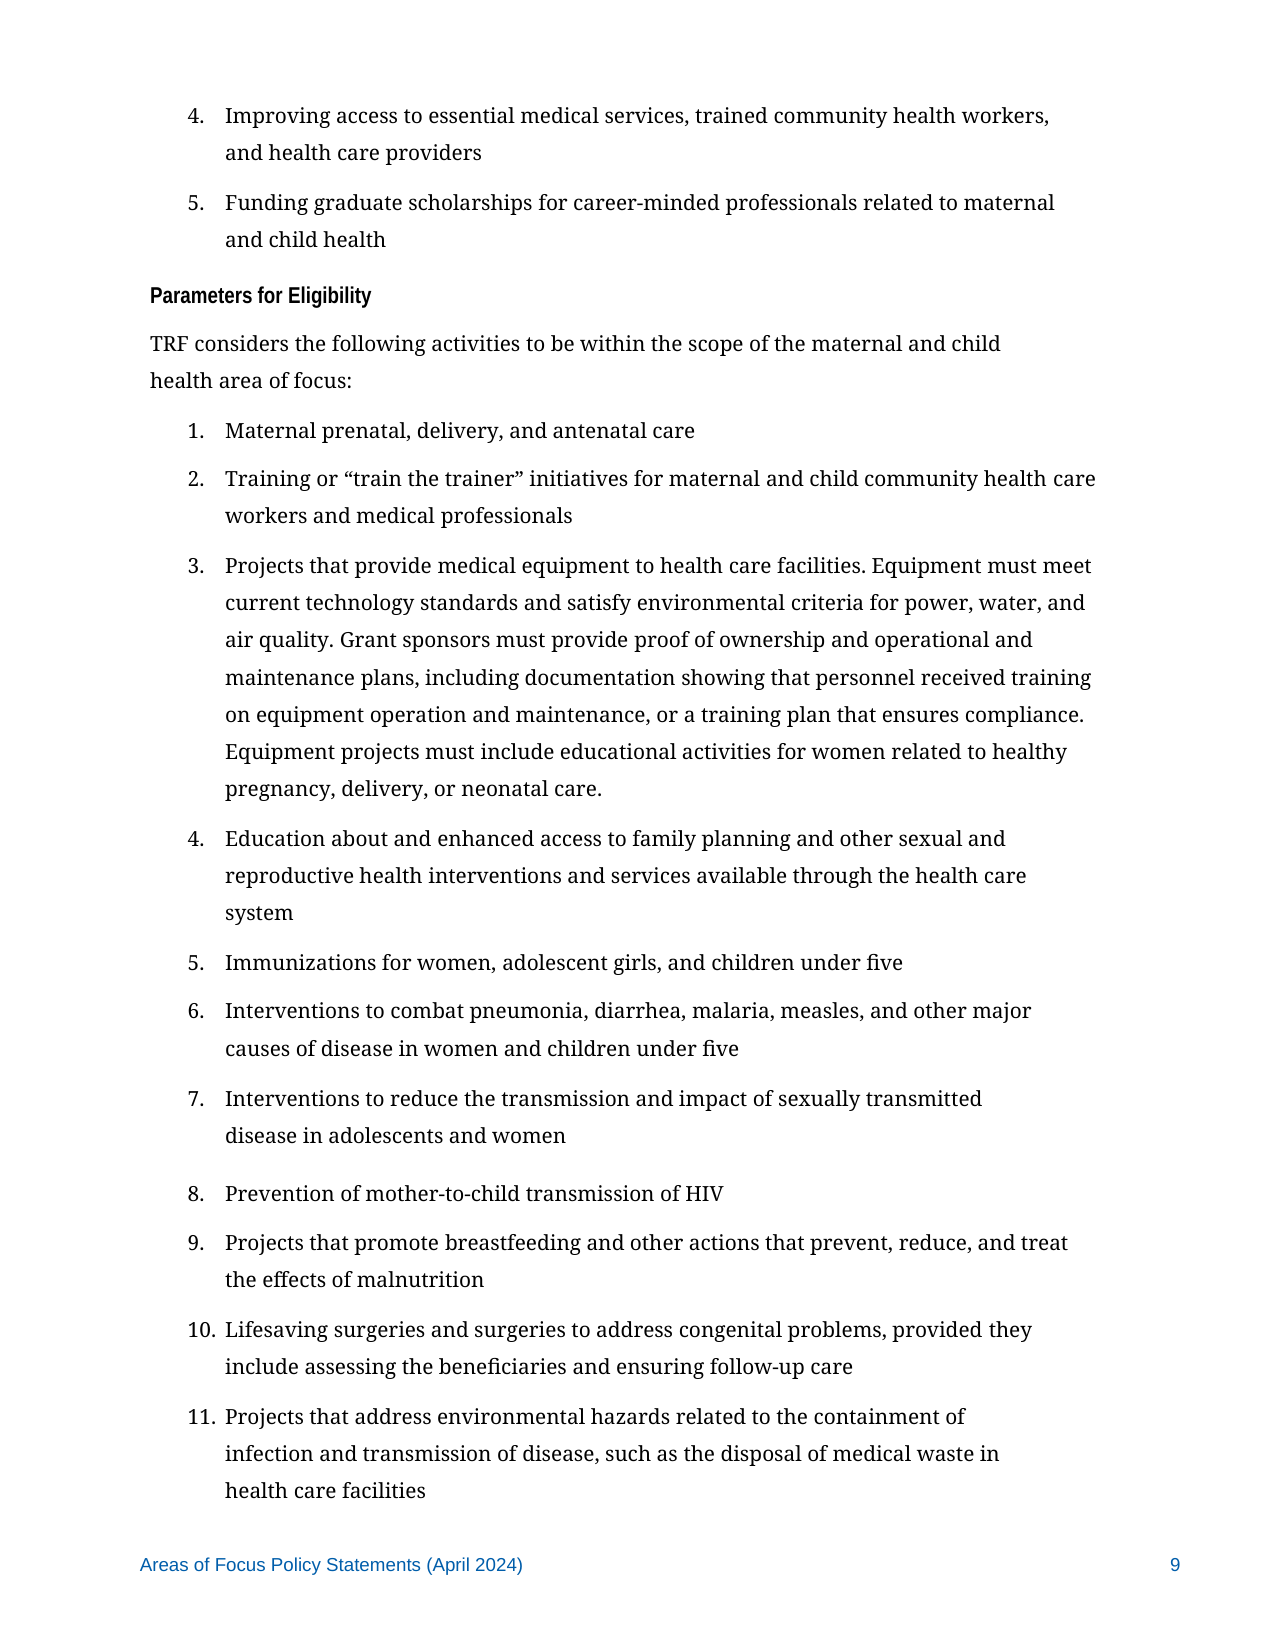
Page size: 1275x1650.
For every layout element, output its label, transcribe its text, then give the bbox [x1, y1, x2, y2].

list Projects that promote breastfeeding and other actions that prevent, reduce, and treat the effects of malnutrition [187, 1228, 1102, 1294]
list Improving access to essential medical services, trained community health workers, and health care providers [187, 101, 1086, 167]
text TRF considers the following activities to be within the scope of the maternal and child health area of focus: [150, 329, 1062, 394]
list Interventions to reduce the transmission and impact of sexually transmitted disease in adolescents and women [187, 1084, 1018, 1149]
list Projects that address environmental hazards related to the containment of infection and transmission of disease, such as the disposal of medical waste in health care facilities [187, 1402, 1033, 1505]
list Interventions to combat pneumonia, diarrhea, malaria, measles, and other major causes of disease in women and children under five [187, 997, 1057, 1062]
list Prevention of mother-to-child transmission of HIV [187, 1179, 1185, 1208]
list Funding graduate scholarships for career-minded professionals related to maternal and child health [187, 188, 1079, 254]
list Immunizations for women, adolescent girls, and children under five [187, 948, 1185, 977]
list Training or “train the trainer” initiatives for maternal and child community health care workers and medical professionals [187, 464, 1101, 530]
list Education about and enhanced access to family planning and other sexual and reproductive health interventions and services available through the health care system [187, 824, 1065, 927]
list Projects that provide medical equipment to health care facilities. Equipment must meet current technology standards and satisfy environmental criteria for power, water, and air quality. Grant sponsors must provide proof of ownership and operational and maintenance plans, including documentation showing that personnel received training on equipment operation and maintenance, or a training plan that ensures compliance. Equipment projects must include educational activities for women related to healthy pregnancy, delivery, or neonatal care. [187, 551, 1101, 803]
list Maternal prenatal, delivery, and antenatal care [187, 416, 1185, 444]
text Parameters for Eligibility [150, 282, 1185, 309]
list Lifesaving surgeries and surgeries to address congenital problems, provided they include assessing the beneficiaries and ensuring follow-up care [187, 1315, 1040, 1381]
